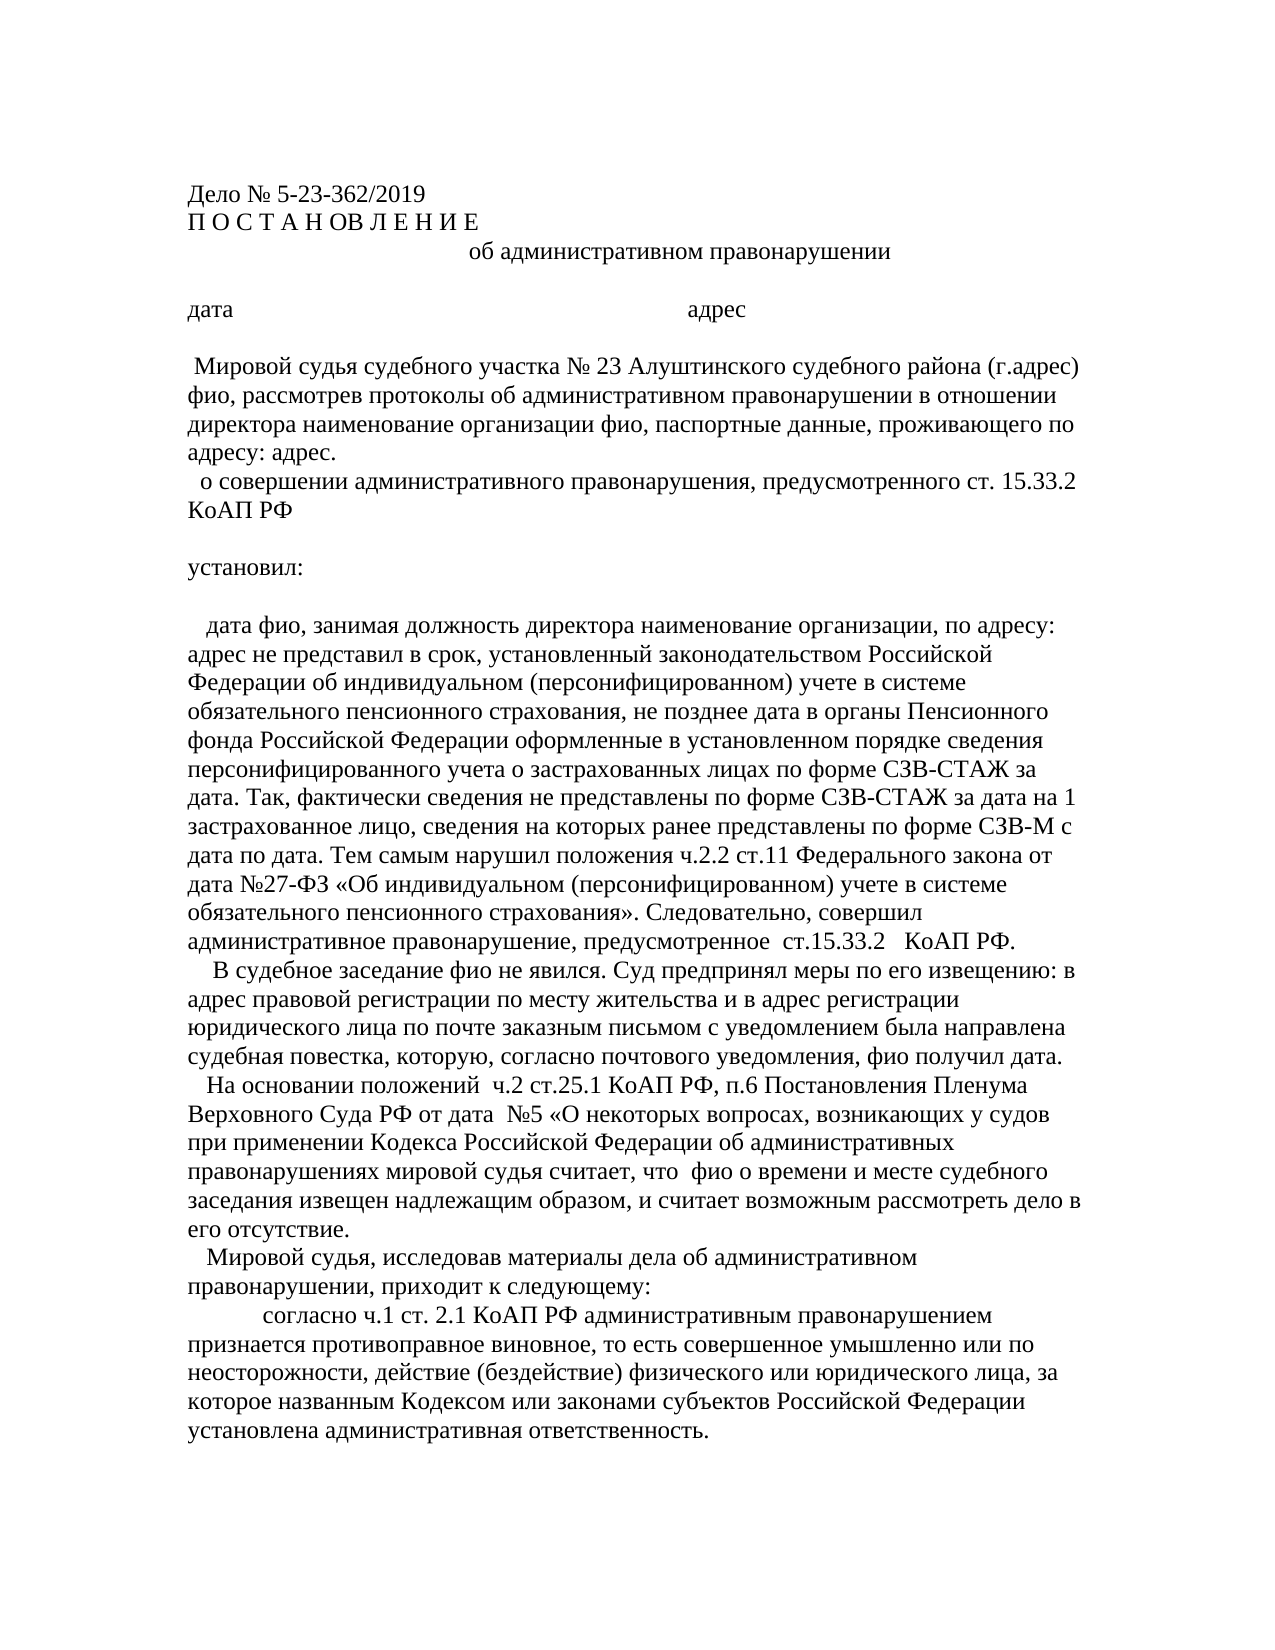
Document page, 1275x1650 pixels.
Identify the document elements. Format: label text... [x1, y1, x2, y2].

text Дело № 5-23-362/2019 [187, 179, 1087, 207]
text согласно ч.1 ст. 2.1 КоАП РФ административным правонарушением признается противоправное виновное, то есть совершенное умышленно или по неосторожности, действие (бездействие) физического или юридического лица, за которое названным Кодексом или законами субъектов Российской Федерации установлена административная ответственность. [187, 1300, 1087, 1444]
text об административном правонарушении [187, 236, 1087, 265]
text В судебное заседание фио не явился. Суд предпринял меры по его извещению: в адрес правовой регистрации по месту жительства и в адрес регистрации юридического лица по почте заказным письмом с уведомлением была направлена судебная повестка, которую, согласно почтового уведомления, фио получил дата. [187, 955, 1087, 1070]
text о совершении административного правонарушения, предусмотренного ст. 15.33.2 КоАП РФ [187, 466, 1087, 524]
text установил: [187, 552, 1087, 581]
text дата адрес [187, 294, 1087, 322]
text П О С Т А Н ОВ Л Е Н И Е [187, 207, 1087, 236]
text Мировой судья судебного участка № 23 Алуштинского судебного района (г.адрес) фио, рассмотрев протоколы об административном правонарушении в отношении директора наименование организации фио, паспортные данные, проживающего по адресу: адрес. [187, 351, 1087, 466]
text Мировой судья, исследовав материалы дела об административном правонарушении, приходит к следующему: [187, 1242, 1087, 1300]
text дата фио, занимая должность директора наименование организации, по адресу: адрес не представил в срок, установленный законодательством Российской Федерации об индивидуальном (персонифицированном) учете в системе обязательного пенсионного страхования, не позднее дата в органы Пенсионного фонда Российской Федерации оформленные в установленном порядке сведения персонифицированного учета о застрахованных лицах по форме СЗВ-СТАЖ за дата. Так, фактически сведения не представлены по форме СЗВ-СТАЖ за дата на 1 застрахованное лицо, сведения на которых ранее представлены по форме СЗВ-М с дата по дата. Тем самым нарушил положения ч.2.2 ст.11 Федерального закона от дата №27-ФЗ «Об индивидуальном (персонифицированном) учете в системе обязательного пенсионного страхования». Следовательно, совершил административное правонарушение, предусмотренное ст.15.33.2 КоАП РФ. [187, 610, 1087, 955]
text На основании положений ч.2 ст.25.1 КоАП РФ, п.6 Постановления Пленума Верховного Суда РФ от дата №5 «О некоторых вопросах, возникающих у судов при применении Кодекса Российской Федерации об административных правонарушениях мировой судья считает, что фио о времени и месте судебного заседания извещен надлежащим образом, и считает возможным рассмотреть дело в его отсутствие. [187, 1070, 1087, 1242]
